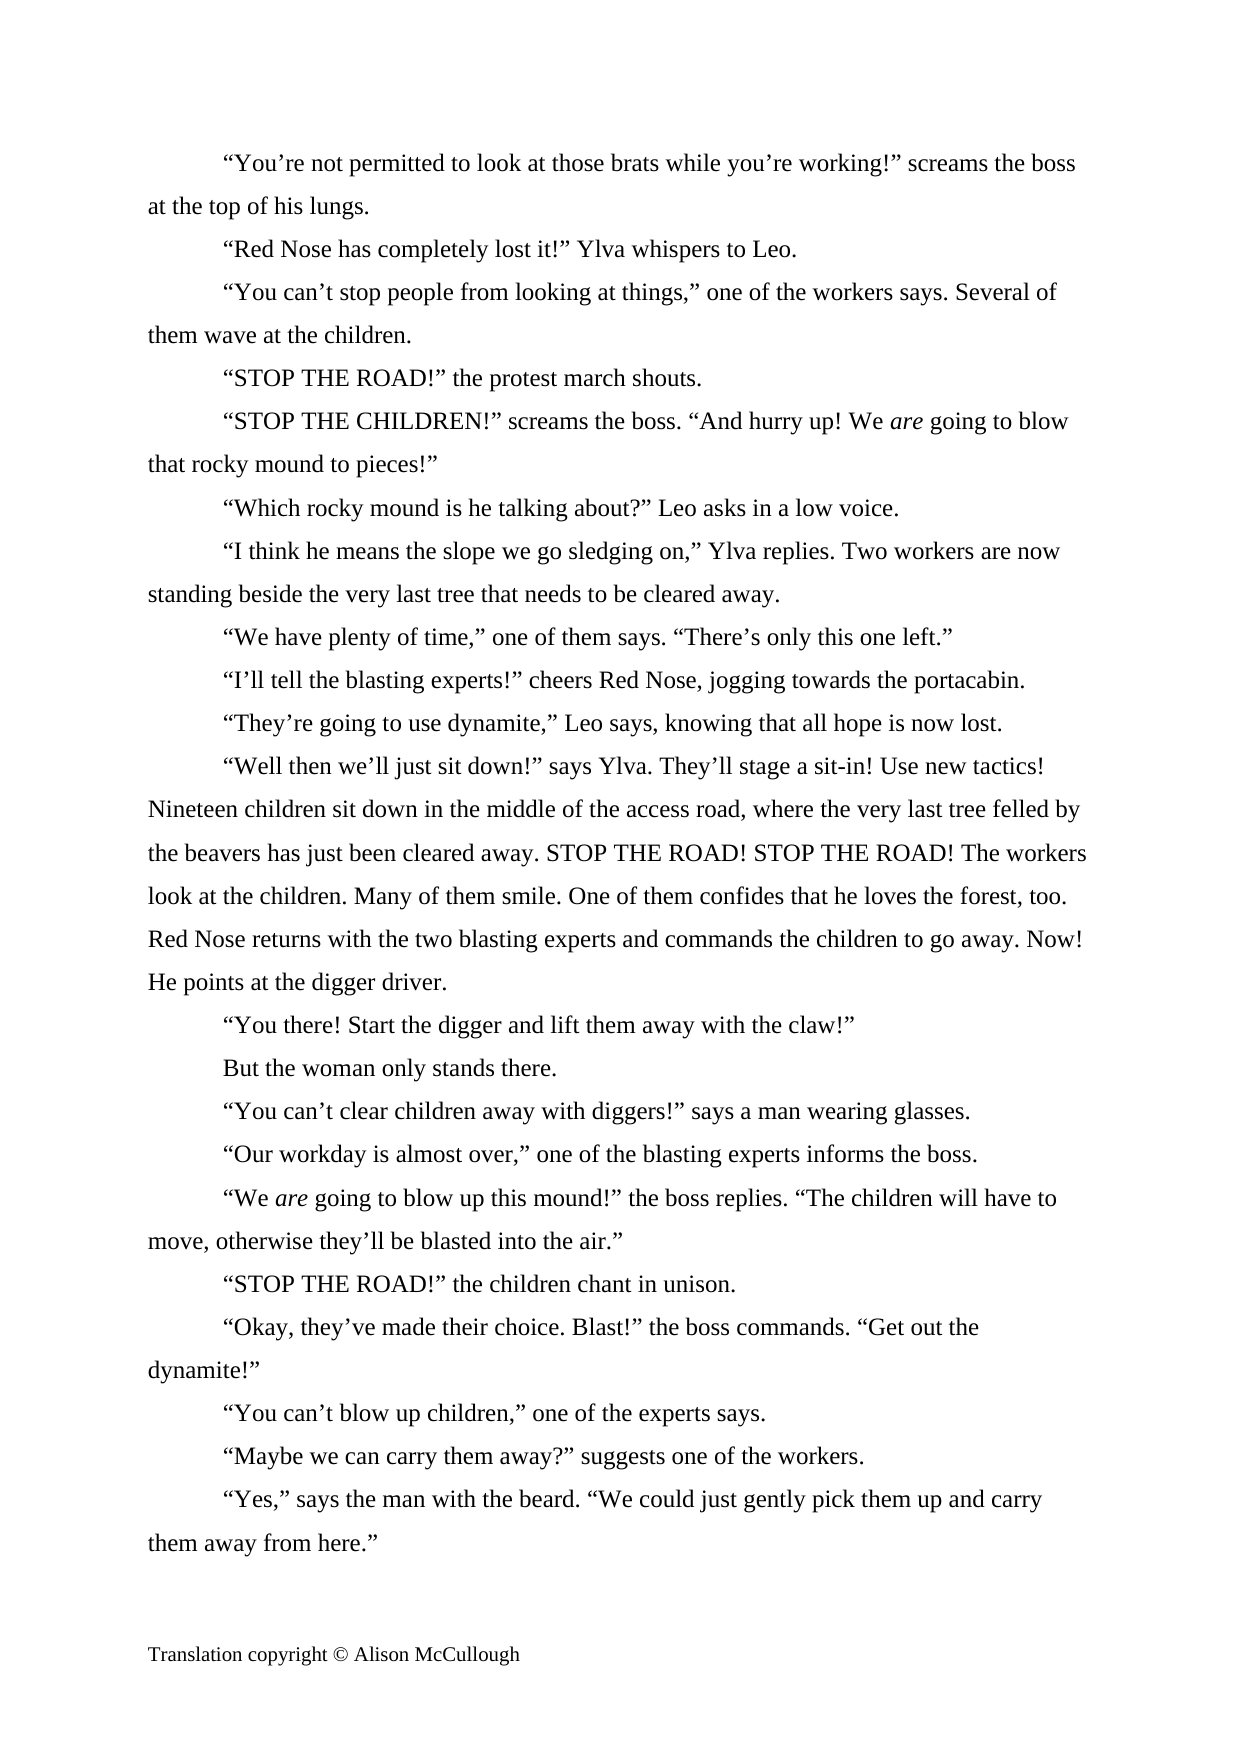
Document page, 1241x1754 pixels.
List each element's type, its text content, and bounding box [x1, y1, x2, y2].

text But the woman only stands there. [148, 1053, 1093, 1082]
text “STOP THE ROAD!” the protest march shouts. [148, 363, 1093, 392]
text “Maybe we can carry them away?” suggests one of the workers. [148, 1441, 1093, 1470]
text “STOP THE ROAD!” the children chant in unison. [148, 1269, 1093, 1298]
text “You can’t stop people from looking at things,” one of the workers says. Several of them wave at the children. [148, 277, 1093, 349]
text “We have plenty of time,” one of them says. “There’s only this one left.” [148, 622, 1093, 651]
text “They’re going to use dynamite,” Leo says, knowing that all hope is now lost. [148, 708, 1093, 737]
text “You there! Start the digger and lift them away with the claw!” [148, 1010, 1093, 1039]
text “You’re not permitted to look at those brats while you’re working!” screams the boss at the top of his lungs. [148, 148, 1093, 219]
text “You can’t blow up children,” one of the experts says. [148, 1398, 1093, 1427]
text “STOP THE CHILDREN!” screams the boss. “And hurry up! We are going to blow that rocky mound to pieces!” [148, 406, 1093, 478]
text “Which rocky mound is he talking about?” Leo asks in a low voice. [148, 493, 1093, 521]
text “Red Nose has completely lost it!” Ylva whispers to Leo. [148, 234, 1093, 263]
text “We are going to blow up this mound!” the boss replies. “The children will have to move, otherwise they’ll be blasted into the air.” [148, 1183, 1093, 1254]
text “Okay, they’ve made their choice. Blast!” the boss commands. “Get out the dynamite!” [148, 1312, 1093, 1384]
text “Well then we’ll just sit down!” says Ylva. They’ll stage a sit-in! Use new tactics! Nineteen children sit down in the middle of the access road, where the very last tree felled by the beavers has just been cleared away. STOP THE ROAD! STOP THE ROAD! The workers look at the children. Many of them smile. One of them confides that he loves the forest, too. Red Nose returns with the two blasting experts and commands the children to go away. Now! He points at the digger driver. [148, 751, 1093, 996]
text “Yes,” says the man with the beard. “We could just gently pick them up and carry them away from here.” [148, 1484, 1093, 1556]
text “Our workday is almost over,” one of the blasting experts informs the boss. [148, 1139, 1093, 1168]
text “I think he means the slope we go sledging on,” Ylva replies. Two workers are now standing beside the very last tree that needs to be cleared away. [148, 536, 1093, 608]
text “You can’t clear children away with diggers!” says a man wearing glasses. [148, 1096, 1093, 1125]
text “I’ll tell the blasting experts!” cheers Red Nose, jogging towards the portacabin. [148, 665, 1093, 694]
